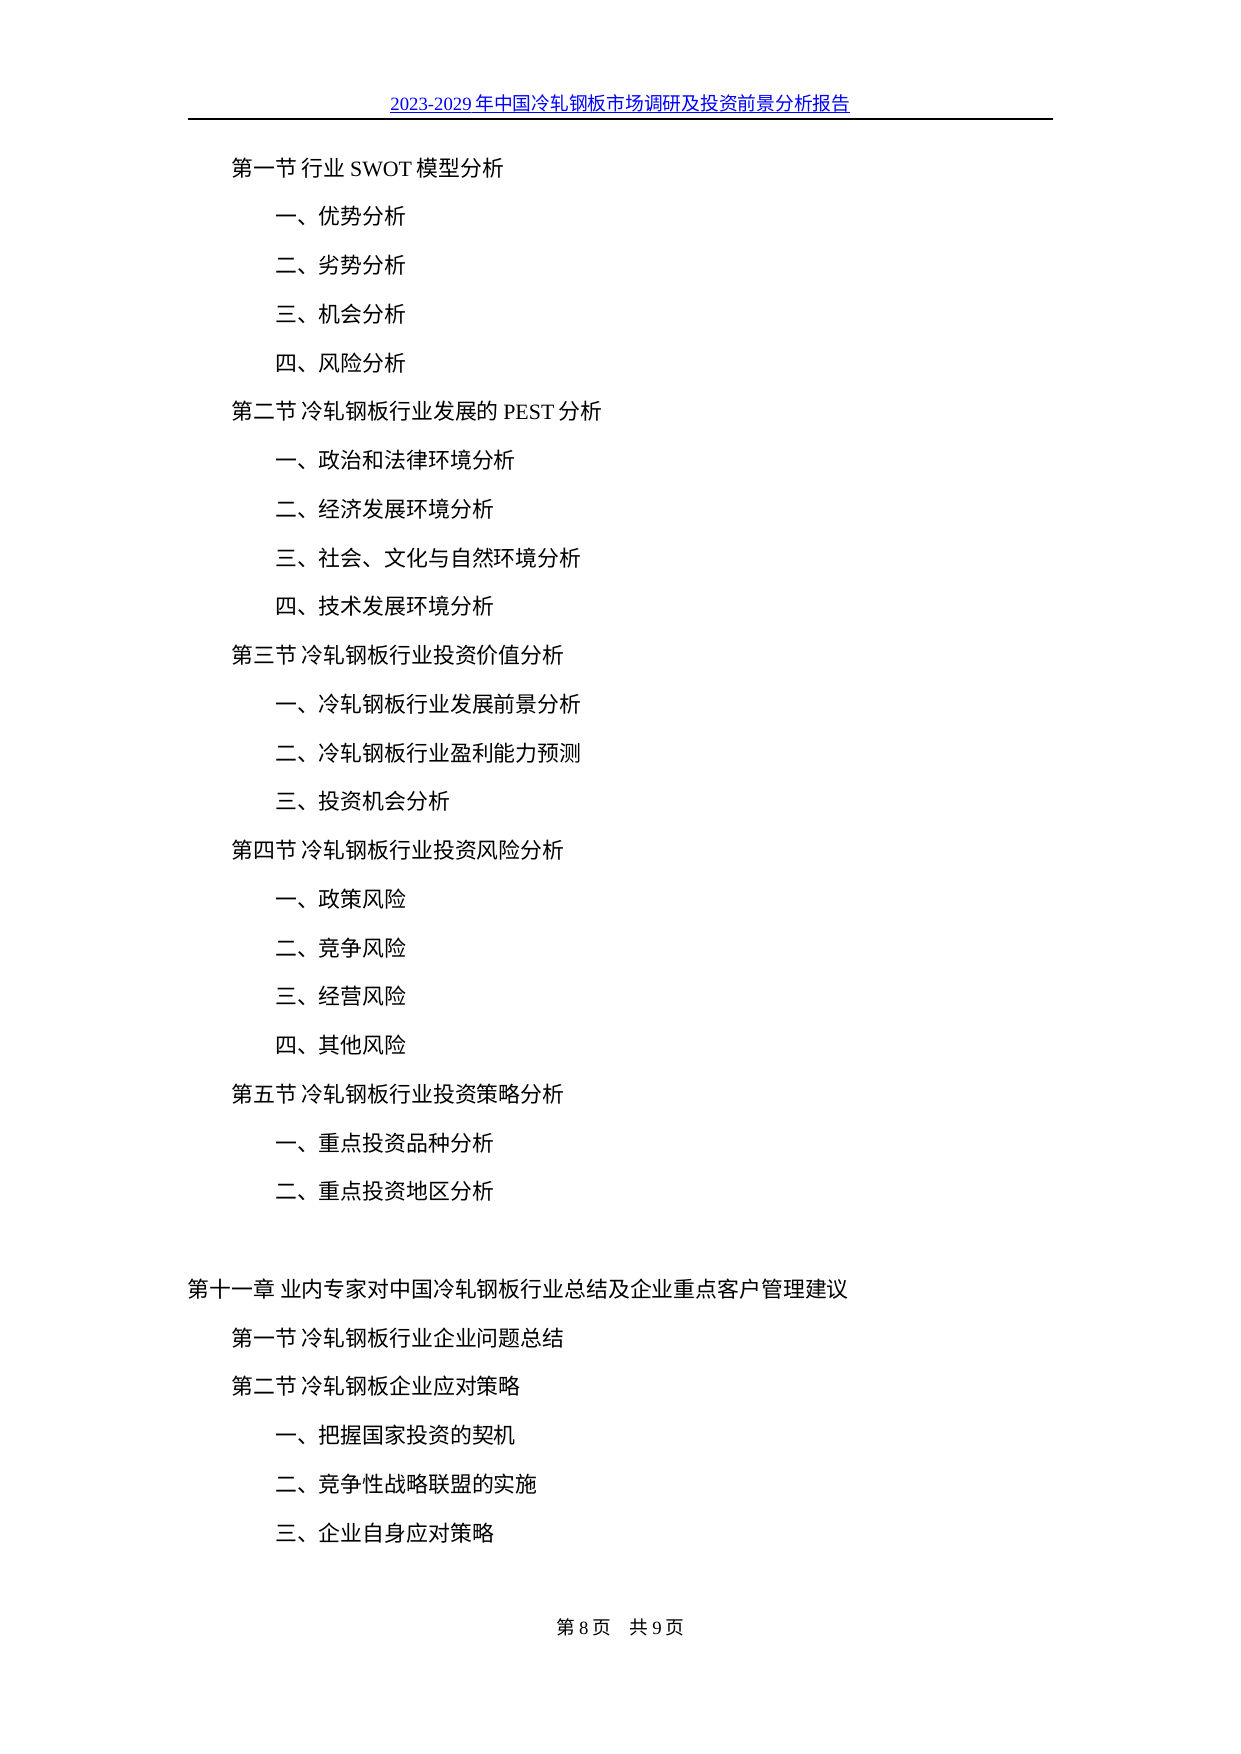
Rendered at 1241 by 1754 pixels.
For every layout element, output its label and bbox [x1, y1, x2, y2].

text [187, 150, 1053, 1548]
